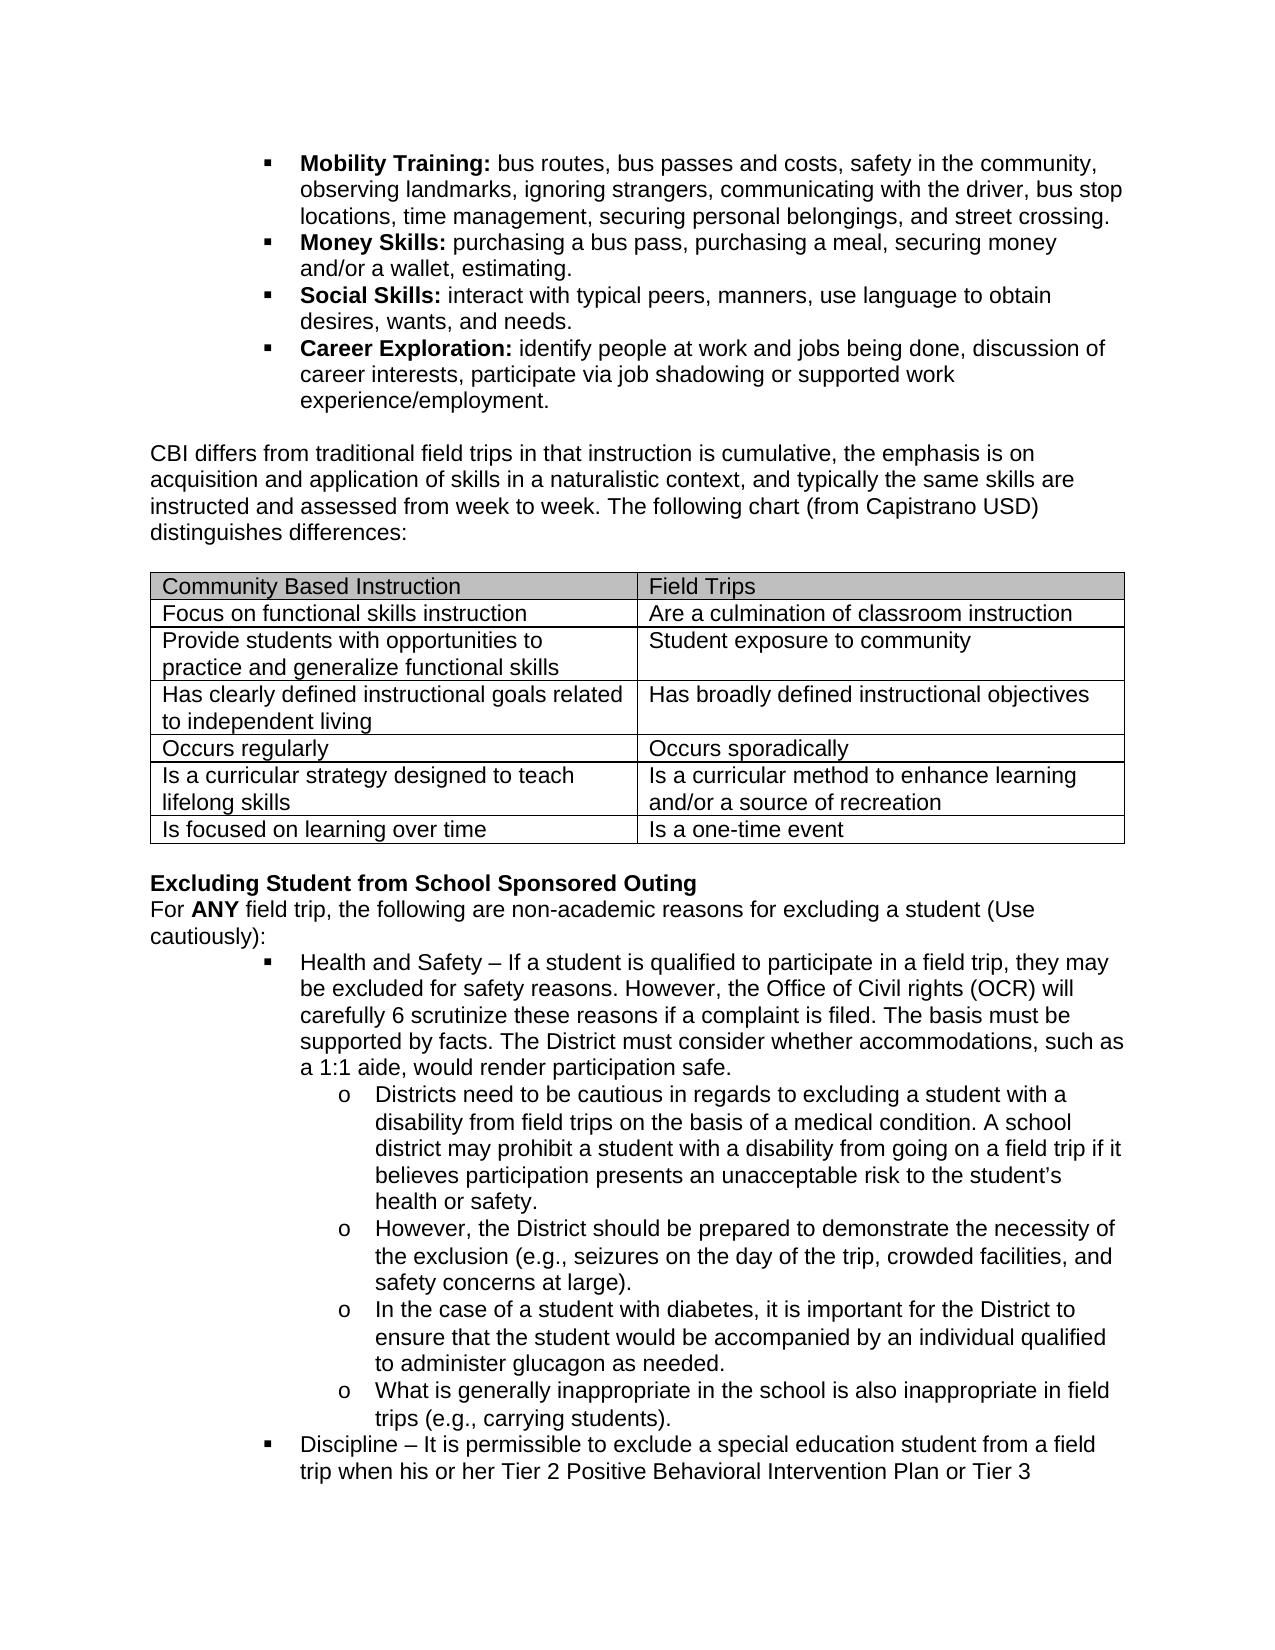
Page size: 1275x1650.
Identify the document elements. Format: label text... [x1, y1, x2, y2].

table_cell Has broadly defined instructional objectives [638, 681, 1124, 734]
table_cell Is a curricular strategy designed to teach lifelong skills [151, 763, 637, 815]
text Excluding Student from School Sponsored Outing [150, 870, 1125, 896]
table_cell Student exposure to community [638, 628, 1124, 680]
table_cell Provide students with opportunities to practice and generalize functional skills [151, 628, 637, 680]
table_cell Occurs sporadically [638, 735, 1124, 761]
table_cell Is focused on learning over time [151, 816, 637, 842]
text For ANY field trip, the following are non-academic reasons for excluding a student (Use cautiously): [150, 896, 1125, 949]
list Career Exploration: identify people at work and jobs being done, discussion of career interests, participate via job shadowing or supported work experience/employment. [262, 334, 1125, 413]
table_cell Is a one-time event [638, 816, 1124, 842]
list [262, 1431, 1125, 1484]
table_header Field Trips [638, 573, 1124, 599]
list In the case of a student with diabetes, it is important for the District to ensure that the student would be accompanied by an individual qualified to administer glucagon as needed. [337, 1296, 1125, 1377]
table_cell Is a curricular method to enhance learning and/or a source of recreation [638, 763, 1124, 815]
table_cell Has clearly defined instructional goals related to independent living [151, 681, 637, 734]
table_cell Are a culmination of classroom instruction [638, 600, 1124, 626]
list However, the District should be prepared to demonstrate the necessity of the exclusion (e.g., seizures on the day of the trip, crowded facilities, and safety concerns at large). [337, 1214, 1125, 1296]
list Social Skills: interact with typical peers, manners, use language to obtain desires, wants, and needs. [262, 282, 1125, 334]
list Health and Safety – If a student is qualified to participate in a field trip, they may be excluded for safety reasons. However, the Office of Civil rights (OCR) will carefully 6 scrutinize these reasons if a complaint is filed. The basis must be supported by facts. The District must consider whether accommodations, such as a 1:1 aide, would render participation safe. [262, 949, 1125, 1081]
table_cell Occurs regularly [151, 735, 637, 761]
table_header Community Based Instruction [151, 573, 637, 599]
text CBI differs from traditional field trips in that instruction is cumulative, the emphasis is on acquisition and application of skills in a naturalistic context, and typically the same skills are instructed and assessed from week to week. The following chart (from Capistrano USD) distinguishes differences: [150, 440, 1125, 545]
list Mobility Training: bus routes, bus passes and costs, safety in the community, observing landmarks, ignoring strangers, communicating with the driver, bus stop locations, time management, securing personal belongings, and street crossing. [262, 150, 1125, 229]
table_cell Focus on functional skills instruction [151, 600, 637, 626]
list Districts need to be cautious in regards to excluding a student with a disability from field trips on the basis of a medical condition. A school district may prohibit a student with a disability from going on a field trip if it believes participation presents an unacceptable risk to the student’s health or safety. [337, 1081, 1125, 1214]
list Money Skills: purchasing a bus pass, purchasing a meal, securing money and/or a wallet, estimating. [262, 229, 1125, 282]
list What is generally inappropriate in the school is also inappropriate in field trips (e.g., carrying students). [337, 1377, 1125, 1431]
